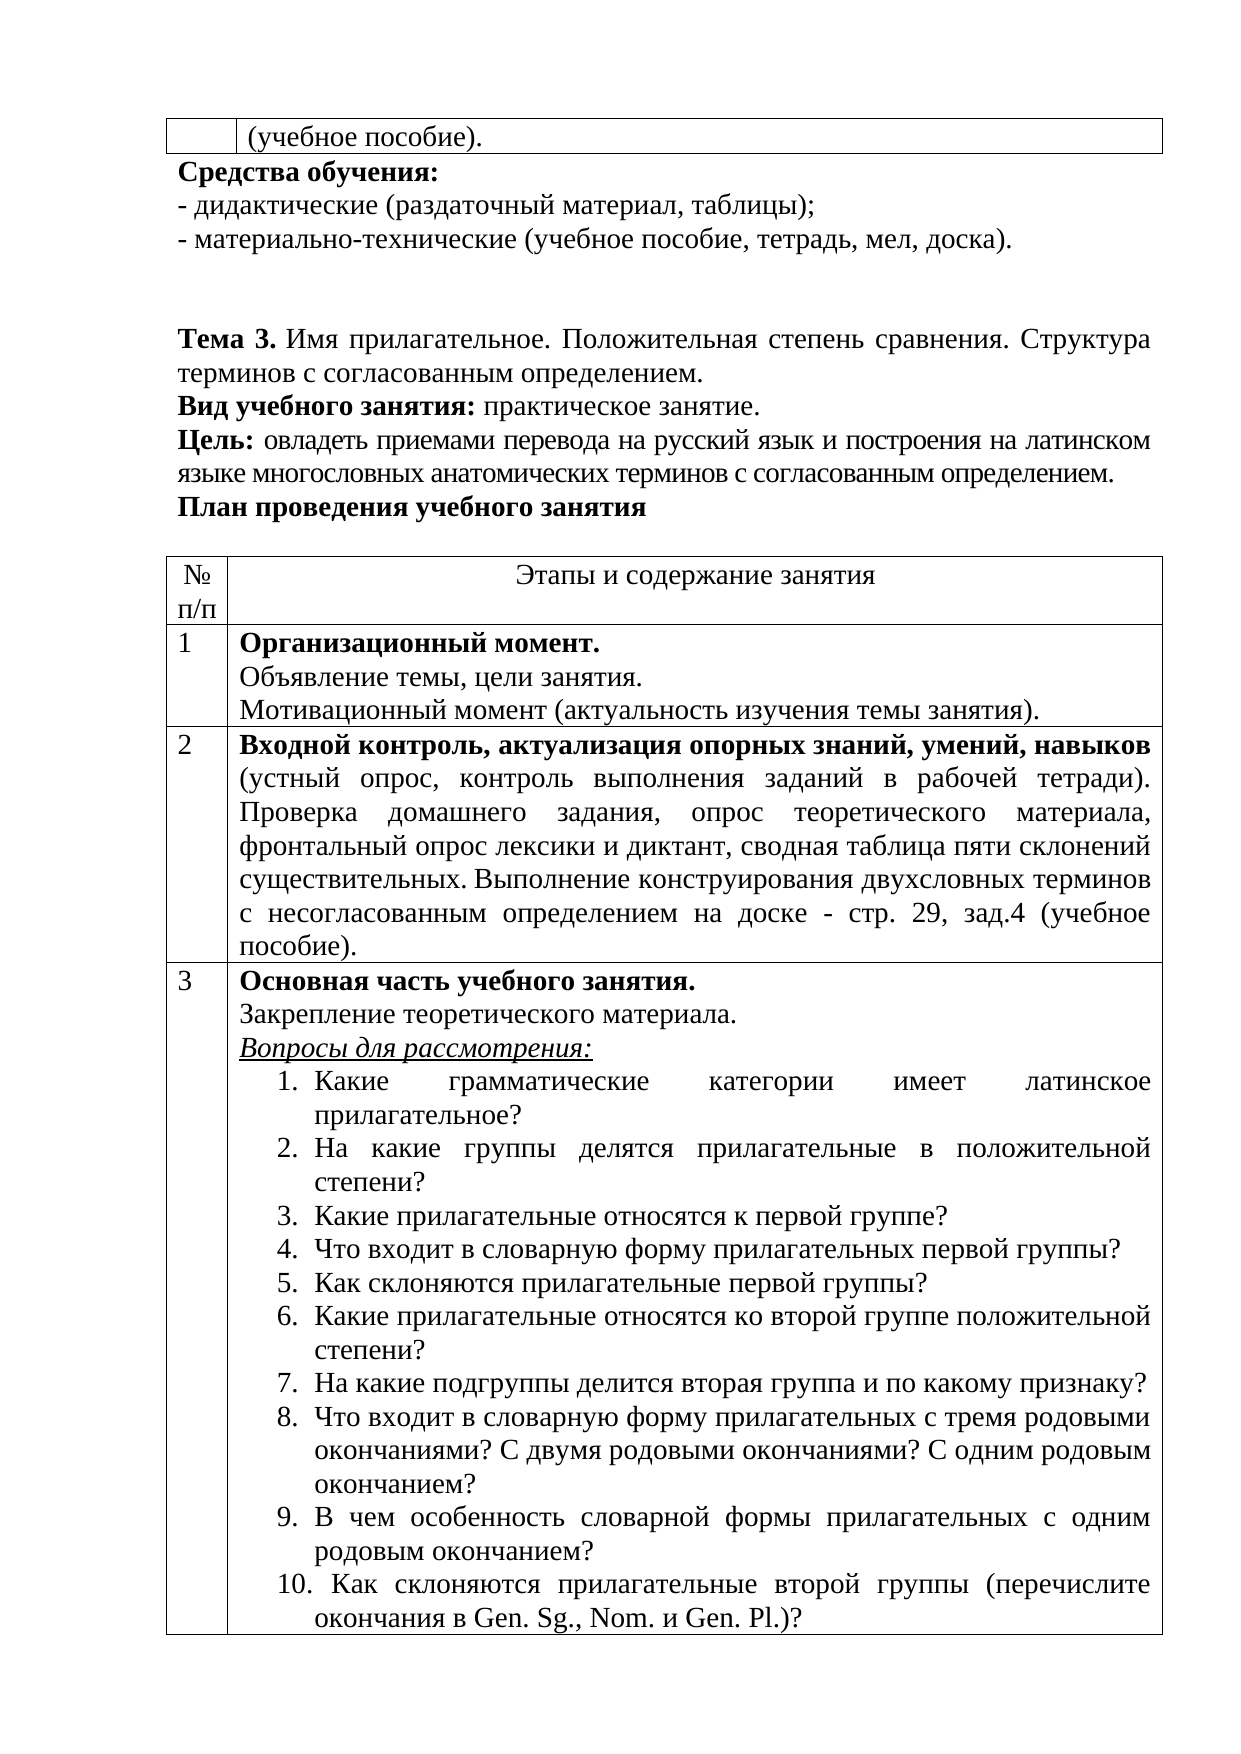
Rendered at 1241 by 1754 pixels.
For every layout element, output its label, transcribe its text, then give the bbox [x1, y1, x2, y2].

table_header Этапы и содержание занятия [228, 557, 1162, 624]
table_cell Входной контроль, актуализация опорных знаний, умений, навыков (устный опрос, контроль выполнения заданий в рабочей тетради). Проверка домашнего задания, опрос теоретического материала, фронтальный опрос лексики и диктант, сводная таблица пяти склонений существительных. Выполнение конструирования двухсловных терминов с несогласованным определением на доске - стр. 29, зад.4 (учебное пособие). [228, 727, 1162, 962]
table_header № п/п [167, 557, 227, 624]
table_cell 3 [167, 963, 227, 1634]
text - дидактические (раздаточный материал, таблицы); [177, 187, 1152, 221]
text Тема 3. Имя прилагательное. Положительная степень сравнения. Структура терминов с согласованным определением. [177, 321, 1152, 388]
table_cell Организационный момент. Объявление темы, цели занятия. Мотивационный момент (актуальность изучения темы занятия). [228, 625, 1162, 726]
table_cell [228, 963, 1162, 1634]
text Средства обучения: [177, 154, 1152, 187]
table_cell 2 [167, 727, 227, 962]
table_cell 1 [167, 625, 227, 726]
text Вид учебного занятия: практическое занятие. [177, 388, 1152, 422]
text План проведения учебного занятия [177, 489, 1152, 523]
table_cell 4 [167, 119, 236, 153]
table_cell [237, 119, 1162, 153]
text Цель: овладеть приемами перевода на русский язык и построения на латинском языке многословных анатомических терминов с согласованным определением. [177, 422, 1152, 489]
text - материально-технические (учебное пособие, тетрадь, мел, доска). [177, 221, 1152, 254]
